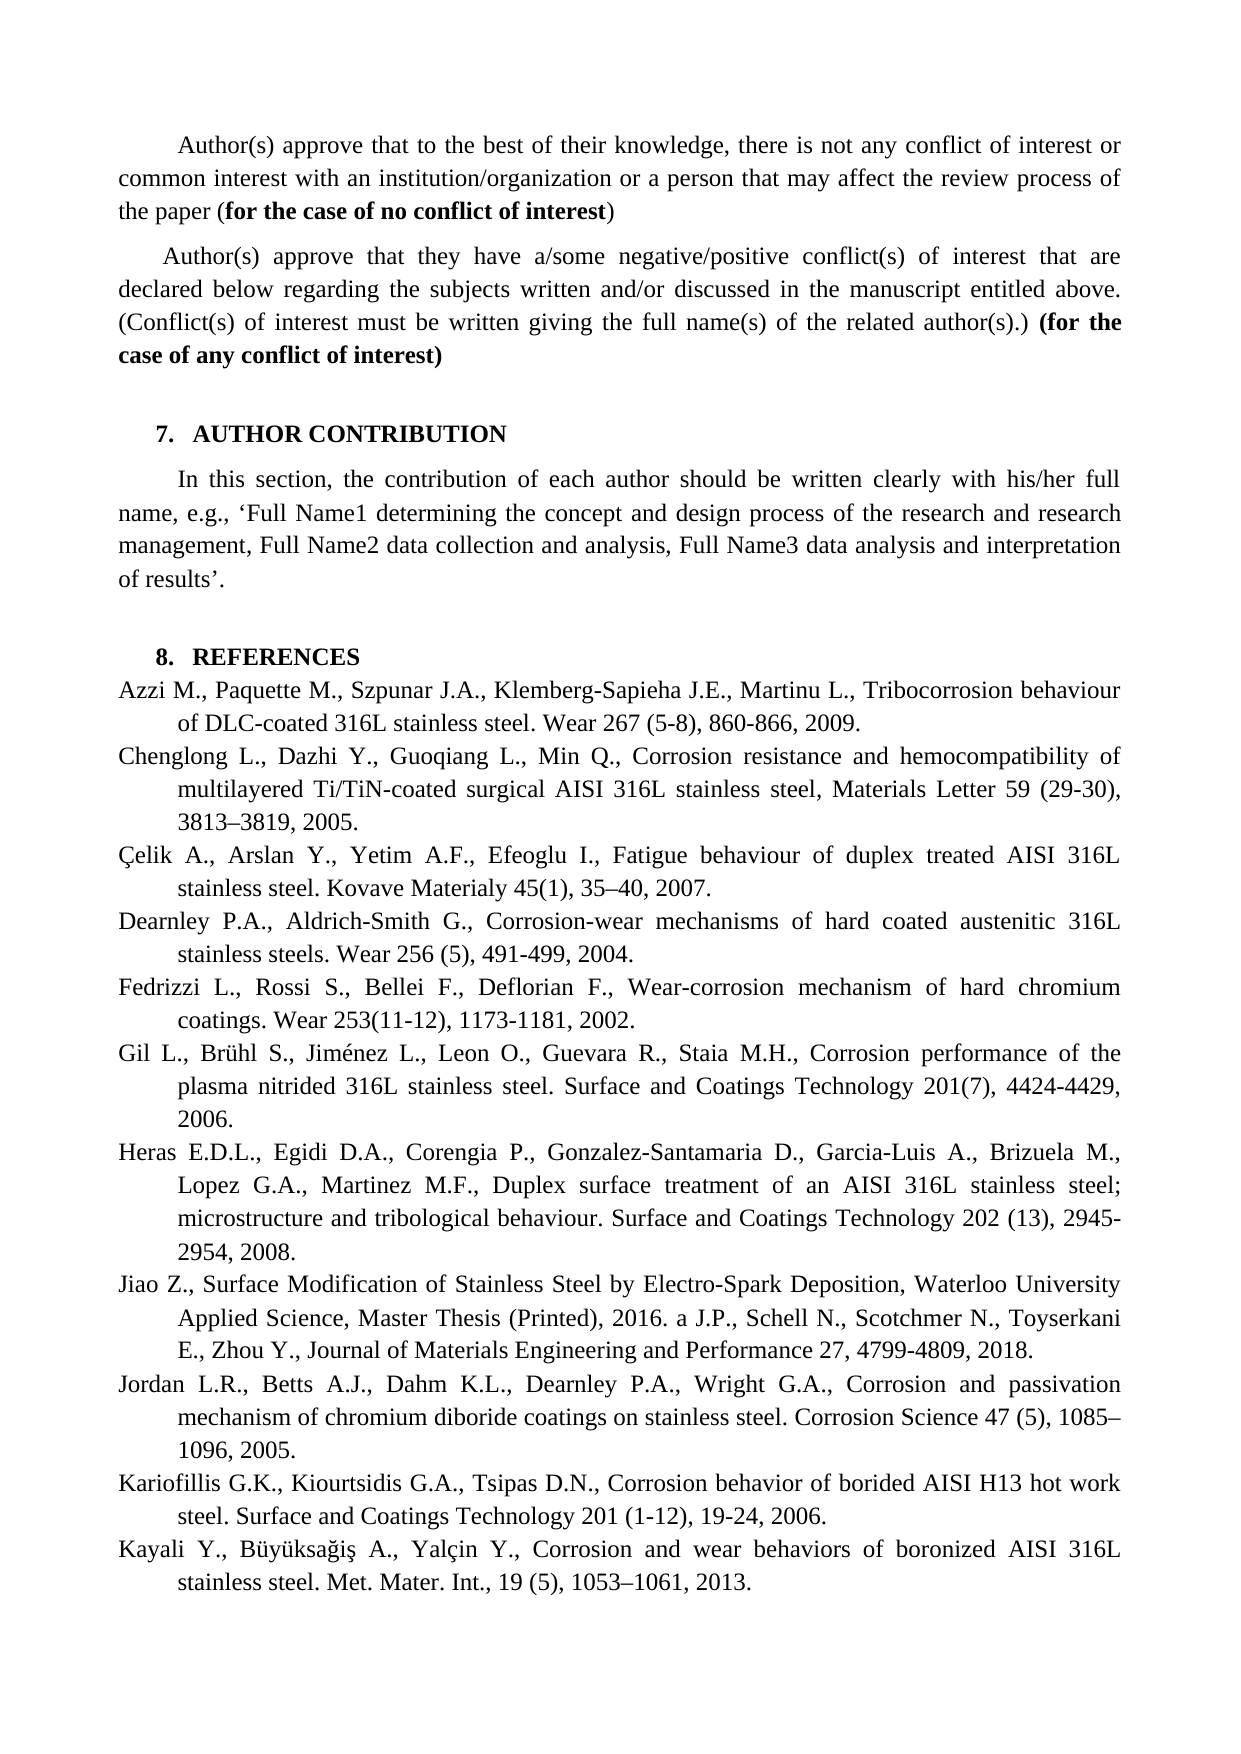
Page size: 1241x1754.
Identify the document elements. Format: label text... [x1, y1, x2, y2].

list Jiao Z., Surface Modification of Stainless Steel by Electro-Spark Deposition, Waterloo University Applied Science, Master Thesis (Printed), 2016. a J.P., Schell N., Scotchmer N., Toyserkani E., Zhou Y., Journal of Materials Engineering and Performance 27, 4799-4809, 2018. [118, 1269, 1122, 1364]
list Chenglong L., Dazhi Y., Guoqiang L., Min Q., Corrosion resistance and hemocompatibility of multilayered Ti/TiN-coated surgical AISI 316L stainless steel, Materials Letter 59 (29-30), 3813–3819, 2005. [118, 741, 1122, 836]
list AUTHOR CONTRIBUTION [155, 419, 1122, 448]
list Dearnley P.A., Aldrich-Smith G., Corrosion-wear mechanisms of hard coated austenitic 316L stainless steels. Wear 256 (5), 491-499, 2004. [118, 906, 1122, 968]
list Azzi M., Paquette M., Szpunar J.A., Klemberg-Sapieha J.E., Martinu L., Tribocorrosion behaviour of DLC-coated 316L stainless steel. Wear 267 (5-8), 860-866, 2009. [118, 675, 1122, 737]
list Fedrizzi L., Rossi S., Bellei F., Deflorian F., Wear-corrosion mechanism of hard chromium coatings. Wear 253(11-12), 1173-1181, 2002. [118, 972, 1122, 1034]
list Heras E.D.L., Egidi D.A., Corengia P., Gonzalez-Santamaria D., Garcia-Luis A., Brizuela M., Lopez G.A., Martinez M.F., Duplex surface treatment of an AISI 316L stainless steel; microstructure and tribological behaviour. Surface and Coatings Technology 202 (13), 2945-2954, 2008. [118, 1137, 1122, 1265]
list Çelik A., Arslan Y., Yetim A.F., Efeoglu I., Fatigue behaviour of duplex treated AISI 316L stainless steel. Kovave Materialy 45(1), 35–40, 2007. [118, 840, 1122, 902]
list Kariofillis G.K., Kiourtsidis G.A., Tsipas D.N., Corrosion behavior of borided AISI H13 hot work steel. Surface and Coatings Technology 201 (1-12), 19-24, 2006. [118, 1468, 1122, 1529]
list Author(s) approve that they have a/some negative/positive conflict(s) of interest that are declared below regarding the subjects written and/or discussed in the manuscript entitled above. (Conflict(s) of interest must be written giving the full name(s) of the related author(s).) (for the case of any conflict of interest) [118, 241, 1122, 369]
list Gil L., Brühl S., Jiménez L., Leon O., Guevara R., Staia M.H., Corrosion performance of the plasma nitrided 316L stainless steel. Surface and Coatings Technology 201(7), 4424-4429, 2006. [118, 1038, 1122, 1133]
text In this section, the contribution of each author should be written clearly with his/her full name, e.g., ‘Full Name1 determining the concept and design process of the research and research management, Full Name2 data collection and analysis, Full Name3 data analysis and interpretation of results’. [118, 464, 1122, 592]
list Author(s) approve that to the best of their knowledge, there is not any conflict of interest or common interest with an institution/organization or a person that may affect the review process of the paper (for the case of no conflict of interest) [118, 130, 1122, 225]
list Jordan L.R., Betts A.J., Dahm K.L., Dearnley P.A., Wright G.A., Corrosion and passivation mechanism of chromium diboride coatings on stainless steel. Corrosion Science 47 (5), 1085–1096, 2005. [118, 1369, 1122, 1463]
list Kayali Y., Büyüksağiş A., Yalçin Y., Corrosion and wear behaviors of boronized AISI 316L stainless steel. Met. Mater. Int., 19 (5), 1053–1061, 2013. [118, 1534, 1122, 1596]
list REFERENCES [155, 642, 1122, 671]
